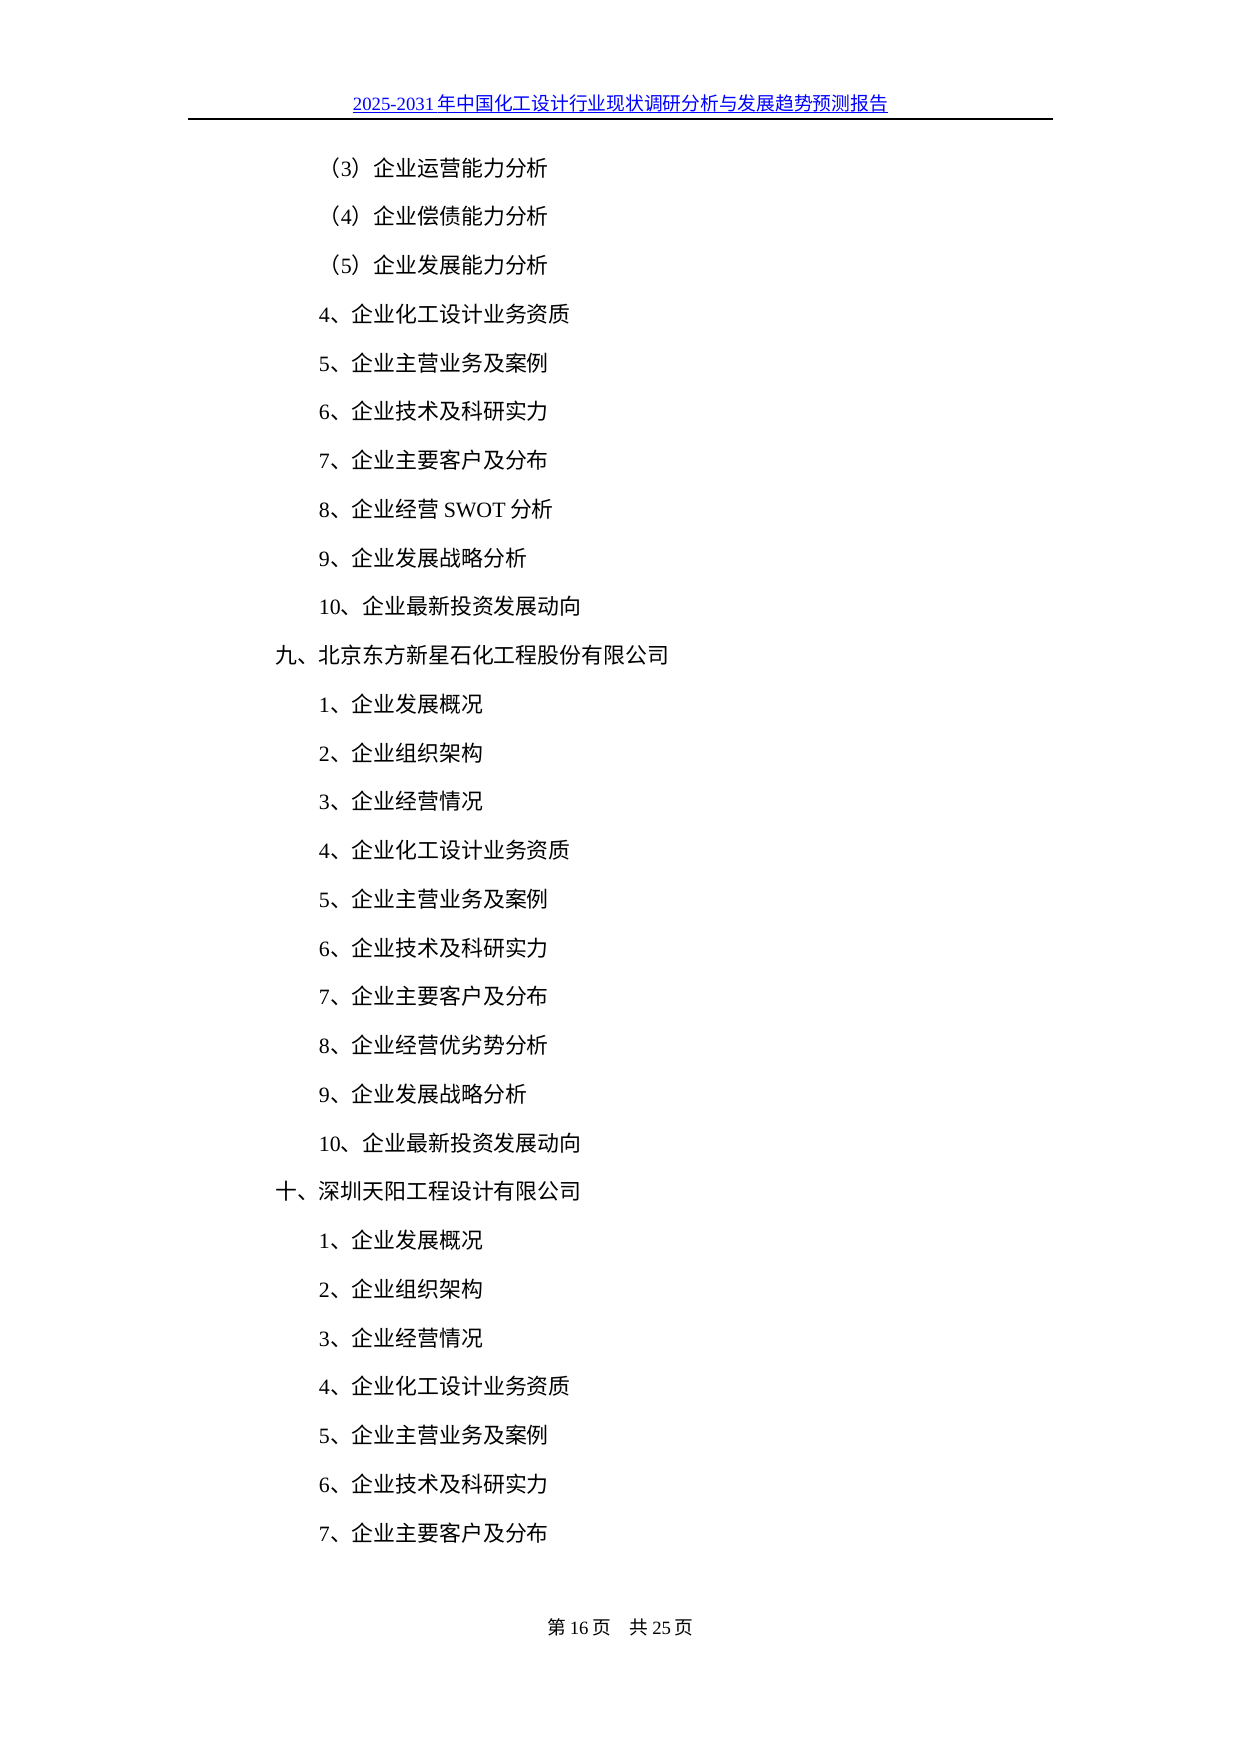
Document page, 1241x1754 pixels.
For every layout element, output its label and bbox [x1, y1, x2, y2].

text [187, 150, 1053, 1548]
